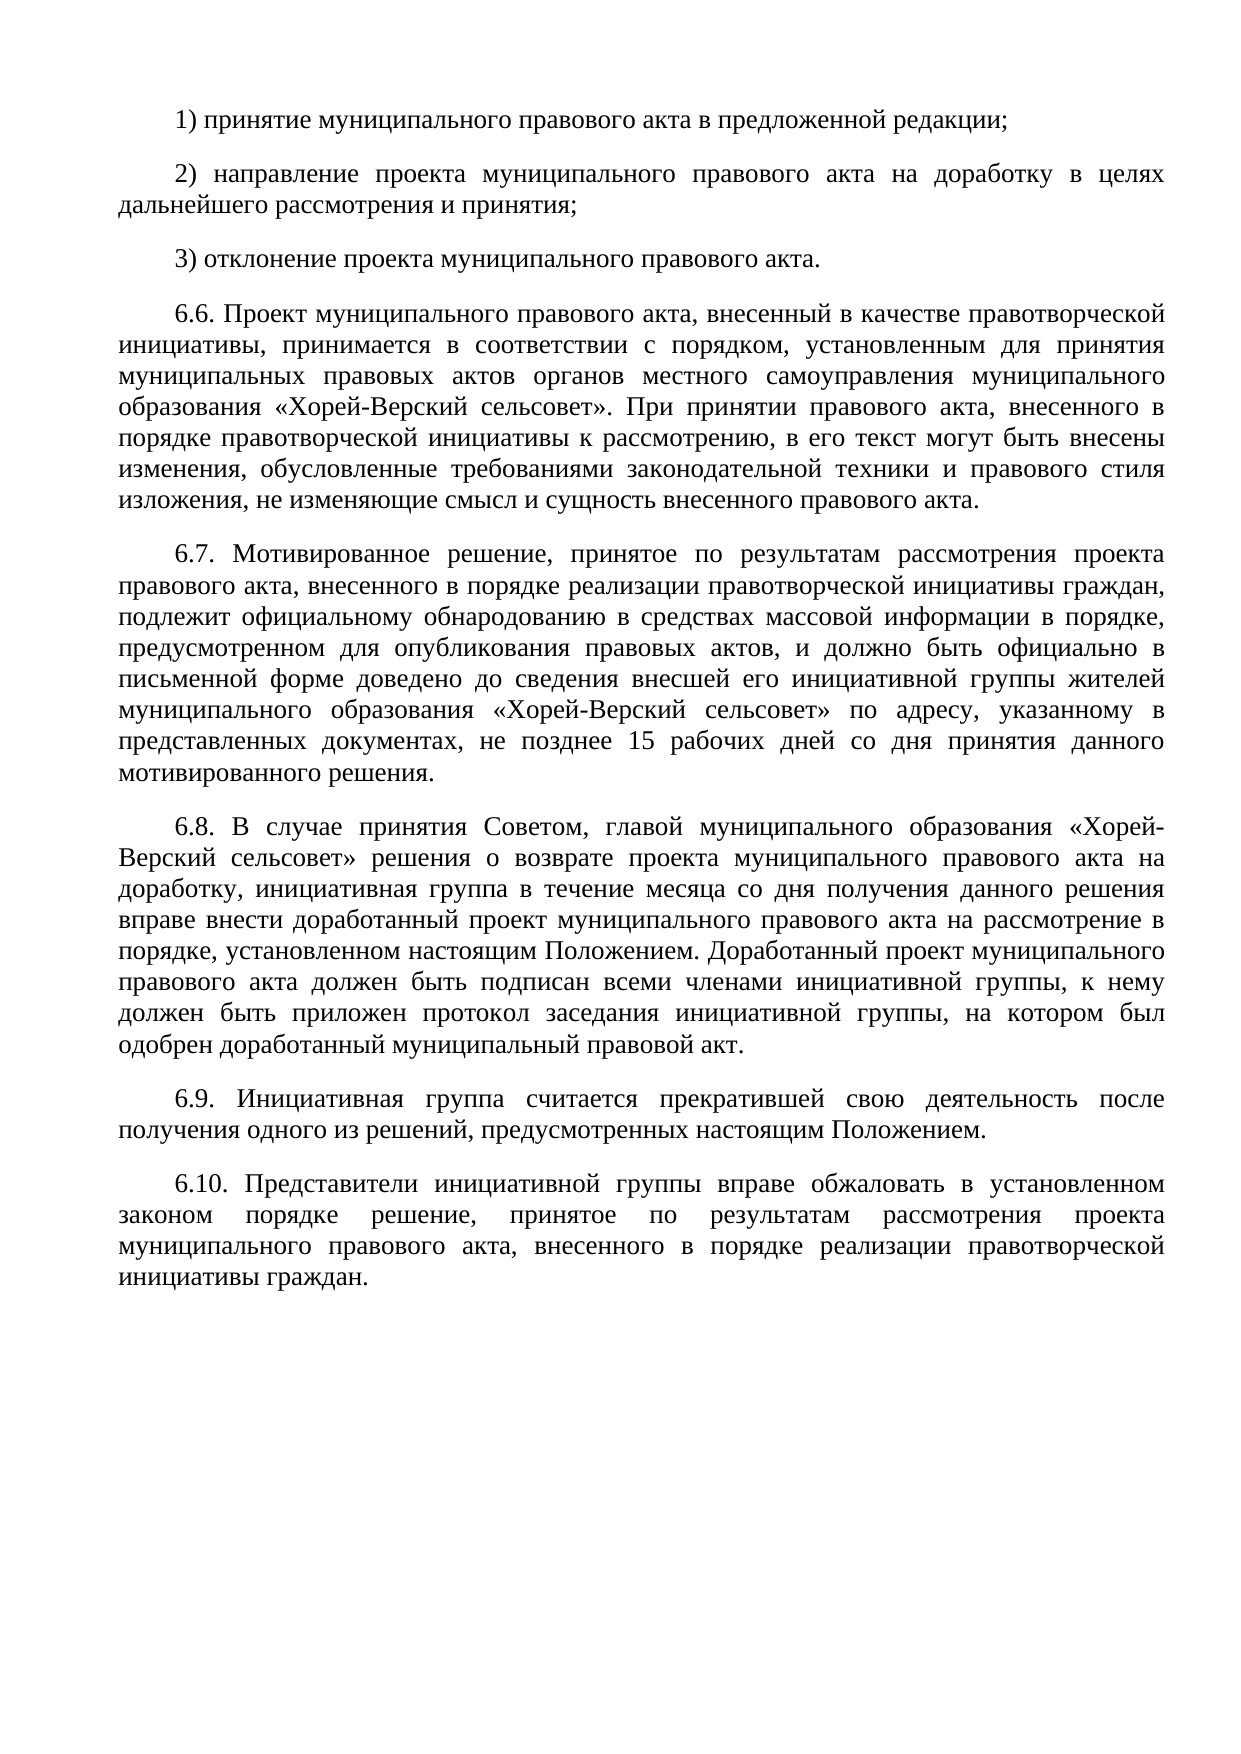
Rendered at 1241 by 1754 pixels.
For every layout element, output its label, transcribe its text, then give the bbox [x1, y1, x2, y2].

text 3) отклонение проекта муниципального правового акта. [118, 243, 1166, 274]
text 1) принятие муниципального правового акта в предложенной редакции; [118, 103, 1166, 134]
text 6.6. Проект муниципального правового акта, внесенный в качестве правотворческой инициативы, принимается в соответствии с порядком, установленным для принятия муниципальных правовых актов органов местного самоуправления муниципального образования «Хорей-Верский сельсовет». При принятии правового акта, внесенного в порядке правотворческой инициативы к рассмотрению, в его текст могут быть внесены изменения, обусловленные требованиями законодательной техники и правового стиля изложения, не изменяющие смысл и сущность внесенного правового акта. [118, 297, 1166, 515]
text 6.7. Мотивированное решение, принятое по результатам рассмотрения проекта правового акта, внесенного в порядке реализации правотворческой инициативы граждан, подлежит официальному обнародованию в средствах массовой информации в порядке, предусмотренном для опубликования правовых актов, и должно быть официально в письменной форме доведено до сведения внесшей его инициативной группы жителей муниципального образования «Хорей-Верский сельсовет» по адресу, указанному в представленных документах, не позднее 15 рабочих дней со дня принятия данного мотивированного решения. [118, 538, 1166, 787]
text 6.9. Инициативная группа считается прекратившей свою деятельность после получения одного из решений, предусмотренных настоящим Положением. [118, 1082, 1166, 1144]
text 6.8. В случае принятия Советом, главой муниципального образования «Хорей-Верский сельсовет» решения о возврате проекта муниципального правового акта на доработку, инициативная группа в течение месяца со дня получения данного решения вправе внести доработанный проект муниципального правового акта на рассмотрение в порядке, установленном настоящим Положением. Доработанный проект муниципального правового акта должен быть подписан всеми членами инициативной группы, к нему должен быть приложен протокол заседания инициативной группы, на котором был одобрен доработанный муниципальный правовой акт. [118, 810, 1166, 1059]
text 2) направление проекта муниципального правового акта на доработку в целях дальнейшего рассмотрения и принятия; [118, 157, 1166, 220]
text 6.10. Представители инициативной группы вправе обжаловать в установленном законом порядке решение, принятое по результатам рассмотрения проекта муниципального правового акта, внесенного в порядке реализации правотворческой инициативы граждан. [118, 1167, 1166, 1292]
